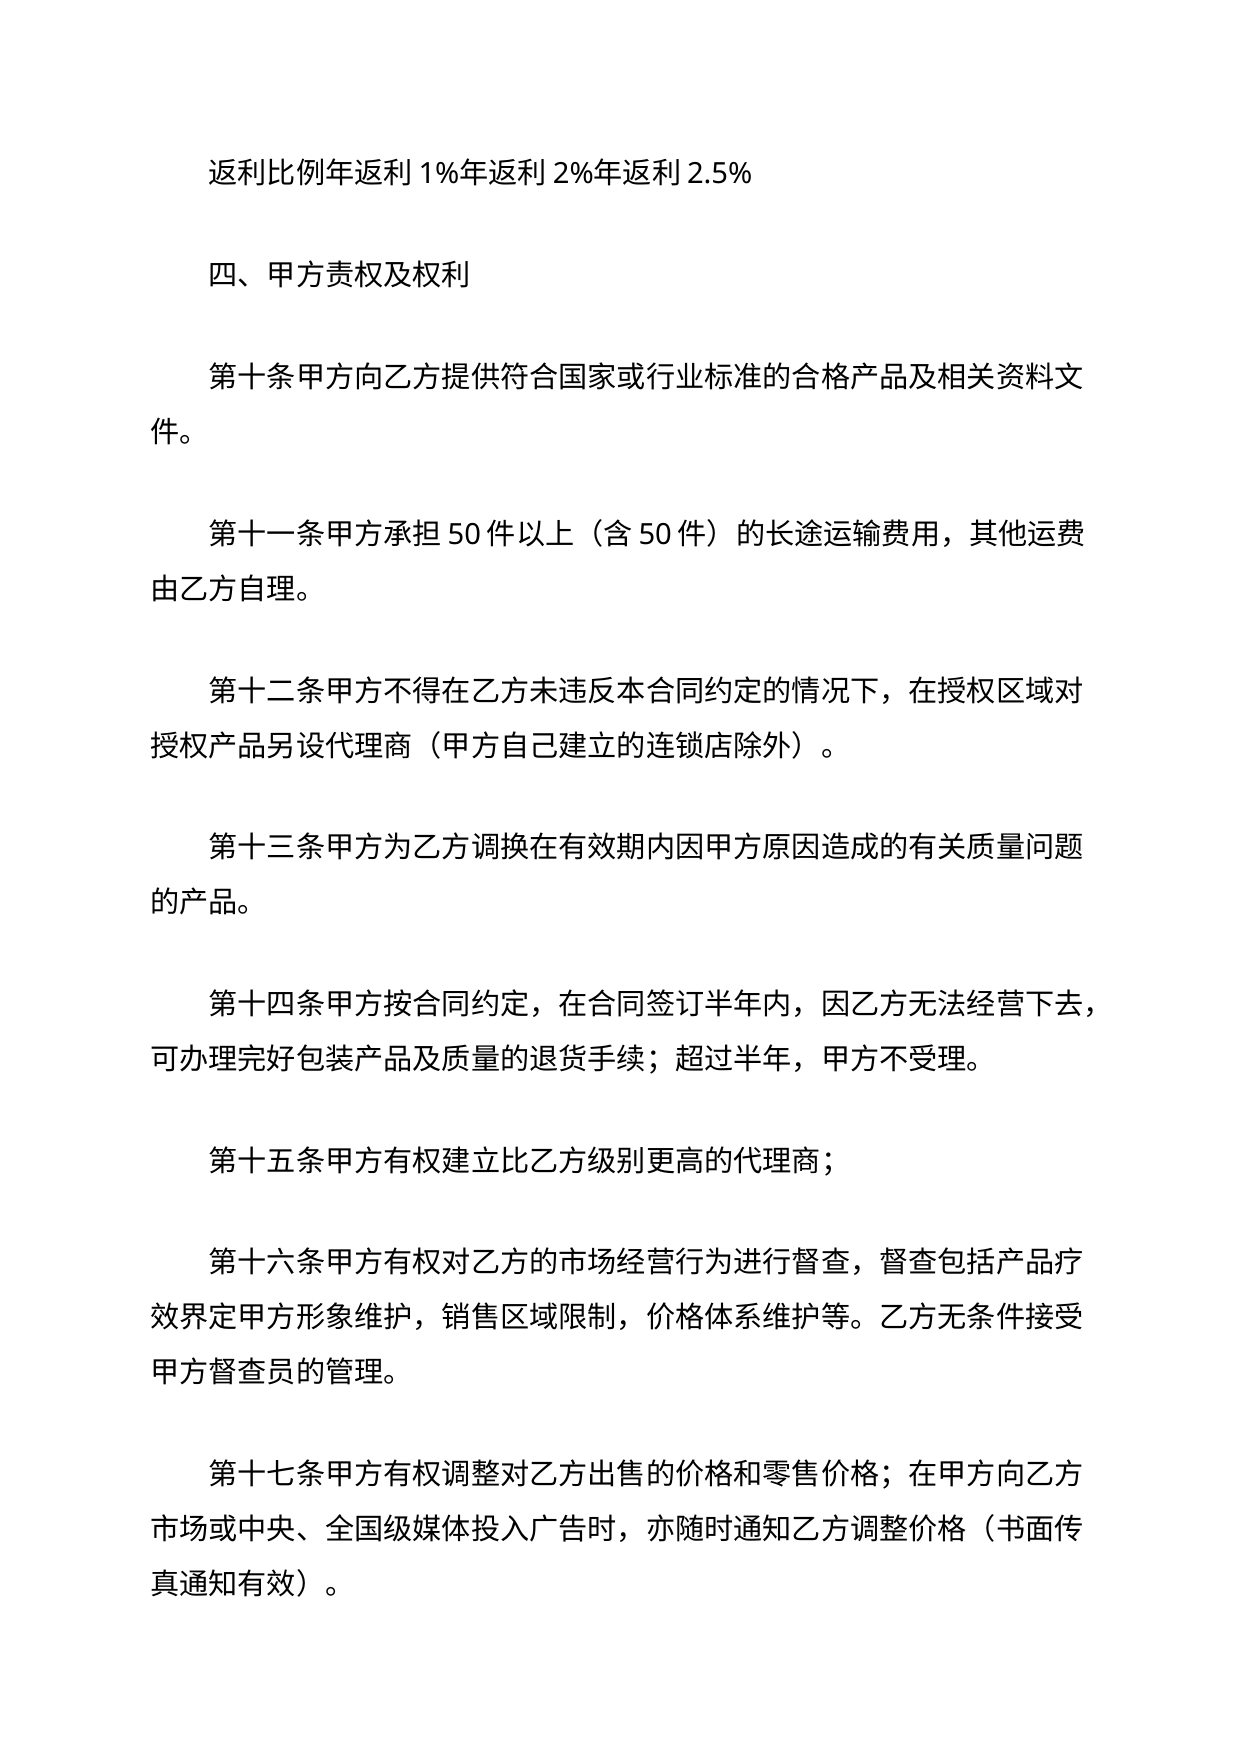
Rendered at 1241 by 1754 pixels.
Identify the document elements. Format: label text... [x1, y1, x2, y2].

text 第十四条甲方按合同约定，在合同签订半年内，因乙方无法经营下去，可办理完好包装产品及质量的退货手续；超过半年，甲方不受理。 [150, 981, 1090, 1078]
text 第十五条甲方有权建立比乙方级别更高的代理商； [150, 1137, 1090, 1179]
text 第十六条甲方有权对乙方的市场经营行为进行督查，督查包括产品疗效界定甲方形象维护，销售区域限制，价格体系维护等。乙方无条件接受甲方督查员的管理。 [150, 1239, 1090, 1391]
text 第十二条甲方不得在乙方未违反本合同约定的情况下，在授权区域对授权产品另设代理商（甲方自己建立的连锁店除外）。 [150, 667, 1090, 764]
text 第十三条甲方为乙方调换在有效期内因甲方原因造成的有关质量问题的产品。 [150, 824, 1090, 921]
text 第十七条甲方有权调整对乙方出售的价格和零售价格；在甲方向乙方市场或中央、全国级媒体投入广告时，亦随时通知乙方调整价格（书面传真通知有效）。 [150, 1451, 1090, 1603]
text 第十一条甲方承担50件以上（含50件）的长途运输费用，其他运费由乙方自理。 [150, 510, 1090, 608]
text 四、甲方责权及权利 [150, 252, 1090, 294]
text 返利比例年返利1%年返利2%年返利2.5% [150, 150, 1090, 192]
text 第十条甲方向乙方提供符合国家或行业标准的合格产品及相关资料文件。 [150, 354, 1090, 451]
